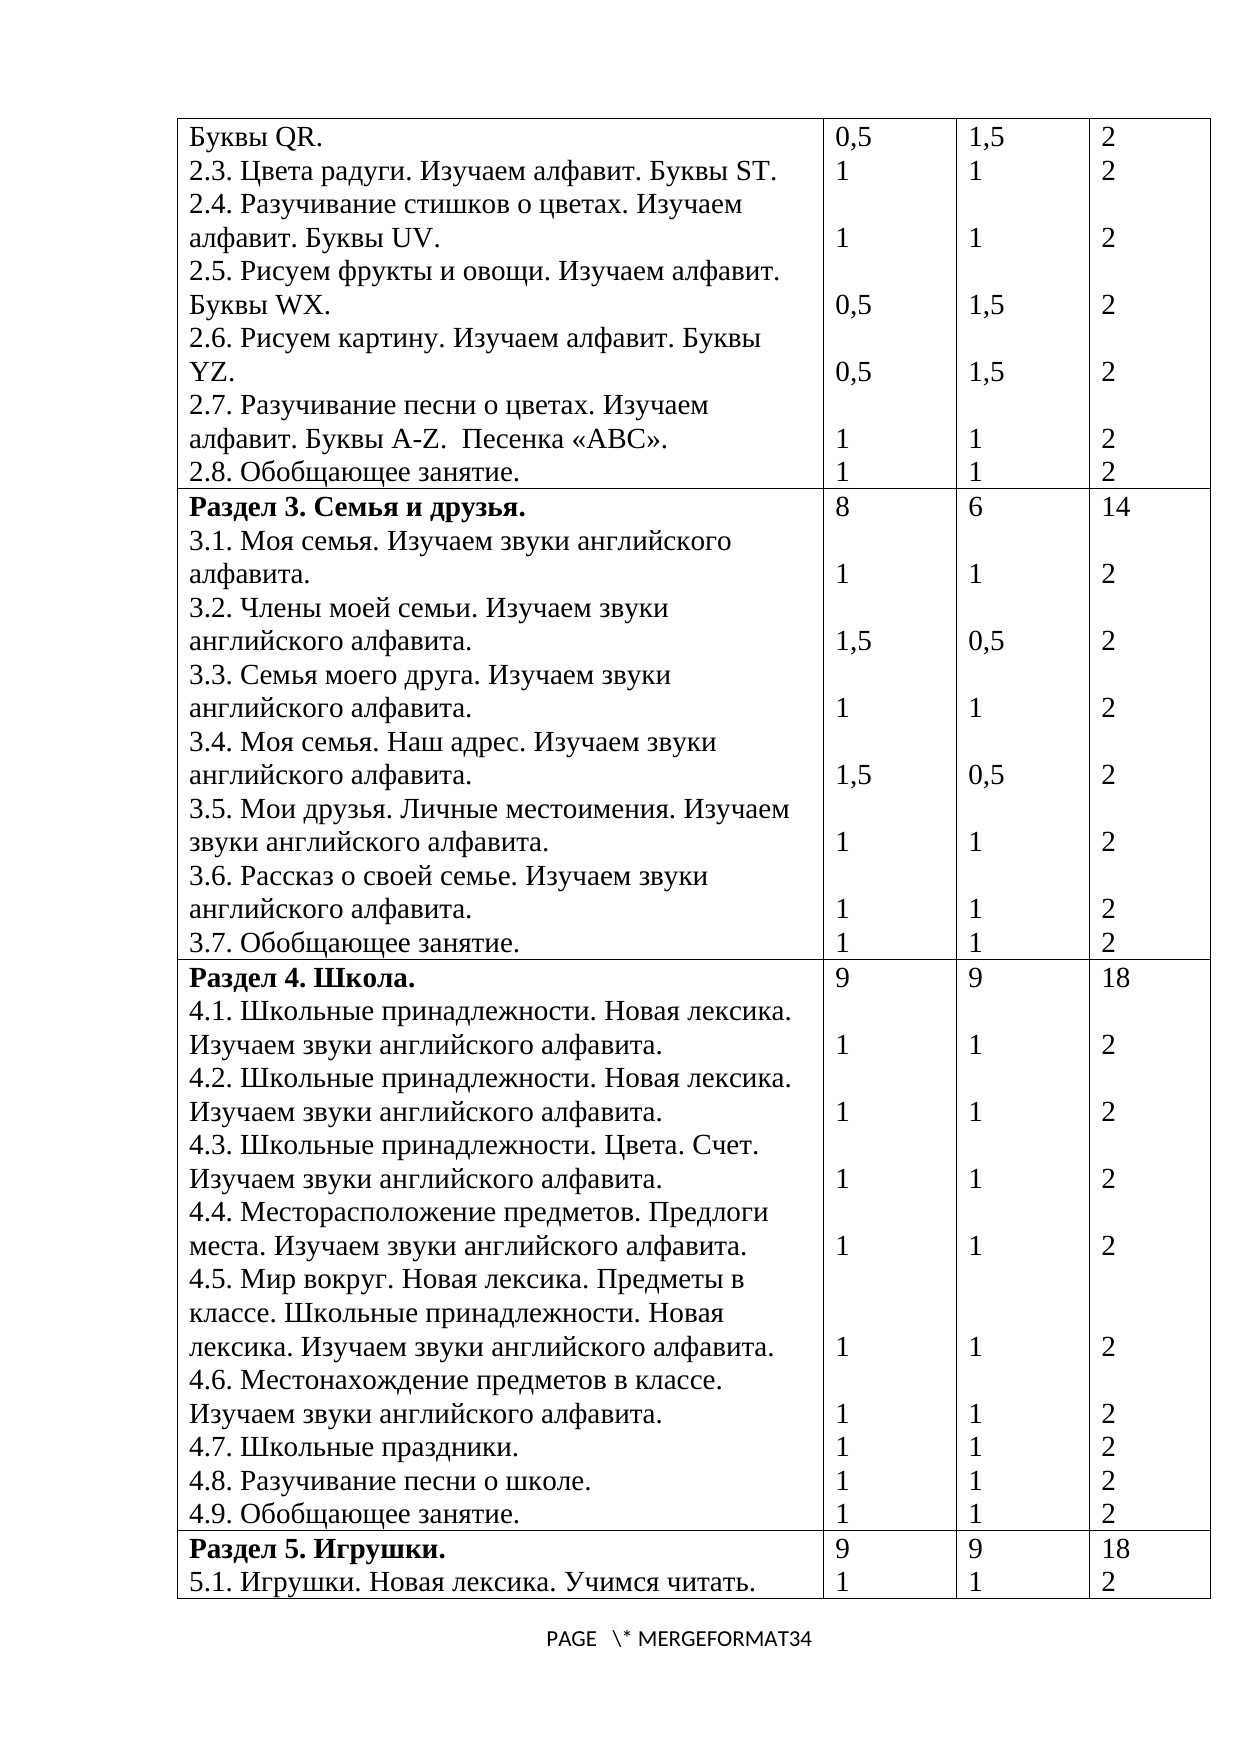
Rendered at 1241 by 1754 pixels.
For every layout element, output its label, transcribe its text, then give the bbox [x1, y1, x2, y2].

table_cell 9 1 1 1 1 1 1 1 1 1 [957, 1531, 1089, 1598]
table_cell Раздел 4. Школа. 4.1. Школьные принадлежности. Новая лексика. Изучаем звуки английского алфавита. 4.2. Школьные принадлежности. Новая лексика. Изучаем звуки английского алфавита. 4.3. Школьные принадлежности. Цвета. Счет. Изучаем звуки английского алфавита. 4.4. Месторасположение предметов. Предлоги места. Изучаем звуки английского алфавита. 4.5. Мир вокруг. Новая лексика. Предметы в классе. Школьные принадлежности. Новая лексика. Изучаем звуки английского алфавита. 4.6. Местонахождение предметов в классе. Изучаем звуки английского алфавита. 4.7. Школьные праздники. 4.8. Разучивание песни о школе. 4.9. Обобщающее занятие. [178, 960, 823, 1530]
table_cell 8 1 1,5 1 1,5 1 1 1 [824, 489, 956, 959]
table_cell 9 1 1 1 1 1 1 1 1 1 [957, 960, 1089, 1530]
table_cell 14 2 2 2 2 2 2 2 [1090, 489, 1210, 959]
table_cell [957, 119, 1089, 488]
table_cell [824, 119, 956, 488]
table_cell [1090, 1531, 1210, 1598]
table_cell 16 2 2 2 2 2 2 2 2 [1090, 119, 1210, 488]
table_cell 9 1 1 1 1 1 1 1 1 1 [824, 960, 956, 1530]
table_cell Раздел 3. Семья и друзья. 3.1. Моя семья. Изучаем звуки английского алфавита. 3.2. Члены моей семьи. Изучаем звуки английского алфавита. 3.3. Семья моего друга. Изучаем звуки английского алфавита. 3.4. Моя семья. Наш адрес. Изучаем звуки английского алфавита. 3.5. Мои друзья. Личные местоимения. Изучаем звуки английского алфавита. 3.6. Рассказ о своей семье. Изучаем звуки английского алфавита. 3.7. Обобщающее занятие. [178, 489, 823, 959]
table_cell 9 1 1 1 1 1 1 1 1 1 [824, 1531, 956, 1598]
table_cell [178, 1531, 823, 1598]
table_cell 6 1 0,5 1 0,5 1 1 1 [957, 489, 1089, 959]
table_cell 18 2 2 2 2 2 2 2 2 2 [1090, 960, 1210, 1530]
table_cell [178, 119, 823, 488]
